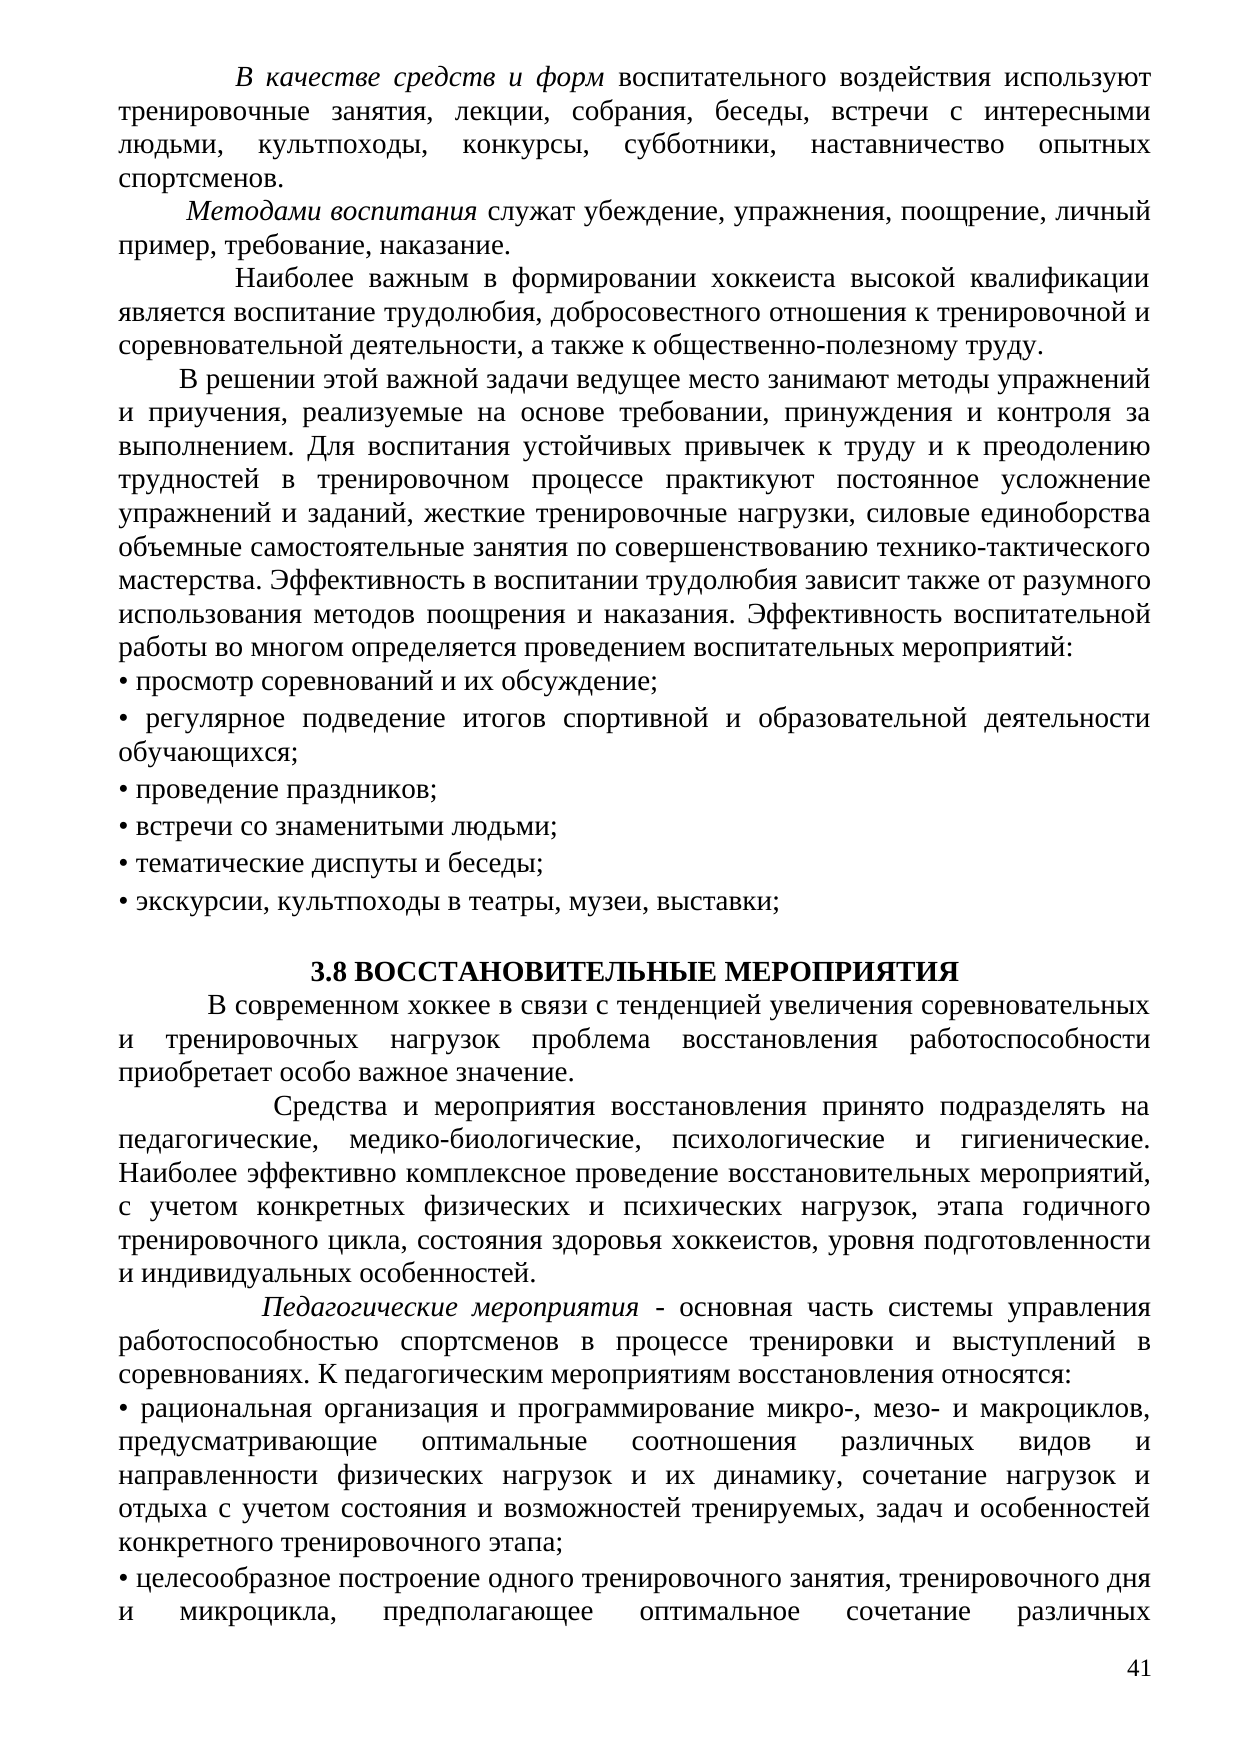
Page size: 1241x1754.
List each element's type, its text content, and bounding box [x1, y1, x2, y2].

text • рациональная организация и программирование микро-, мезо- и макроциклов, предусматривающие оптимальные соотношения различных видов и направленности физических нагрузок и их динамику, сочетание нагрузок и отдыха с учетом состояния и возможностей тренируемых, задач и особенностей конкретного тренировочного этапа; [118, 1390, 1152, 1557]
text • регулярное подведение итогов спортивной и образовательной деятельности обучающихся; [118, 700, 1152, 767]
text В современном хоккее в связи с тенденцией увеличения соревновательных и тренировочных нагрузок проблема восстановления работоспособности приобретает особо важное значение. [118, 987, 1152, 1088]
text • просмотр соревнований и их обсуждение; [118, 663, 1152, 696]
text Методами воспитания служат убеждение, упражнения, поощрение, личный пример, требование, наказание. [118, 193, 1152, 260]
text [118, 1560, 1152, 1627]
text В качестве средств и форм воспитательного воздействия используют тренировочные занятия, лекции, собрания, беседы, встречи с интересными людьми, культпоходы, конкурсы, субботники, наставничество опытных спортсменов. [118, 59, 1152, 193]
text • экскурсии, культпоходы в театры, музеи, выставки; [118, 883, 1152, 916]
text 3.8 ВОССТАНОВИТЕЛЬНЫЕ МЕРОПРИЯТИЯ [118, 954, 1152, 987]
text • тематические диспуты и беседы; [118, 846, 1152, 879]
text Педагогические мероприятия - основная часть системы управления работоспособностью спортсменов в процессе тренировки и выступлений в соревнованиях. К педагогическим мероприятиям восстановления относятся: [118, 1289, 1152, 1390]
text • проведение праздников; [118, 771, 1152, 804]
text Средства и мероприятия восстановления принято подразделять на педагогические, медико-биологические, психологические и гигиенические. Наиболее эффективно комплексное проведение восстановительных мероприятий, с учетом конкретных физических и психических нагрузок, этапа годичного тренировочного цикла, состояния здоровья хоккеистов, уровня подготовленности и индивидуальных особенностей. [118, 1088, 1152, 1289]
text • встречи со знаменитыми людьми; [118, 808, 1152, 842]
text Наиболее важным в формировании хоккеиста высокой квалификации является воспитание трудолюбия, добросовестного отношения к тренировочной и соревновательной деятельности, а также к общественно-полезному труду. [118, 260, 1152, 361]
text В решении этой важной задачи ведущее место занимают методы упражнений и приучения, реализуемые на основе требовании, принуждения и контроля за выполнением. Для воспитания устойчивых привычек к труду и к преодолению трудностей в тренировочном процессе практикуют постоянное усложнение упражнений и заданий, жесткие тренировочные нагрузки, силовые единоборства объемные самостоятельные занятия по совершенствованию технико-тактического мастерства. Эффективность в воспитании трудолюбия зависит также от разумного использования методов поощрения и наказания. Эффективность воспитательной работы во многом определяется проведением воспитательных мероприятий: [118, 361, 1152, 663]
